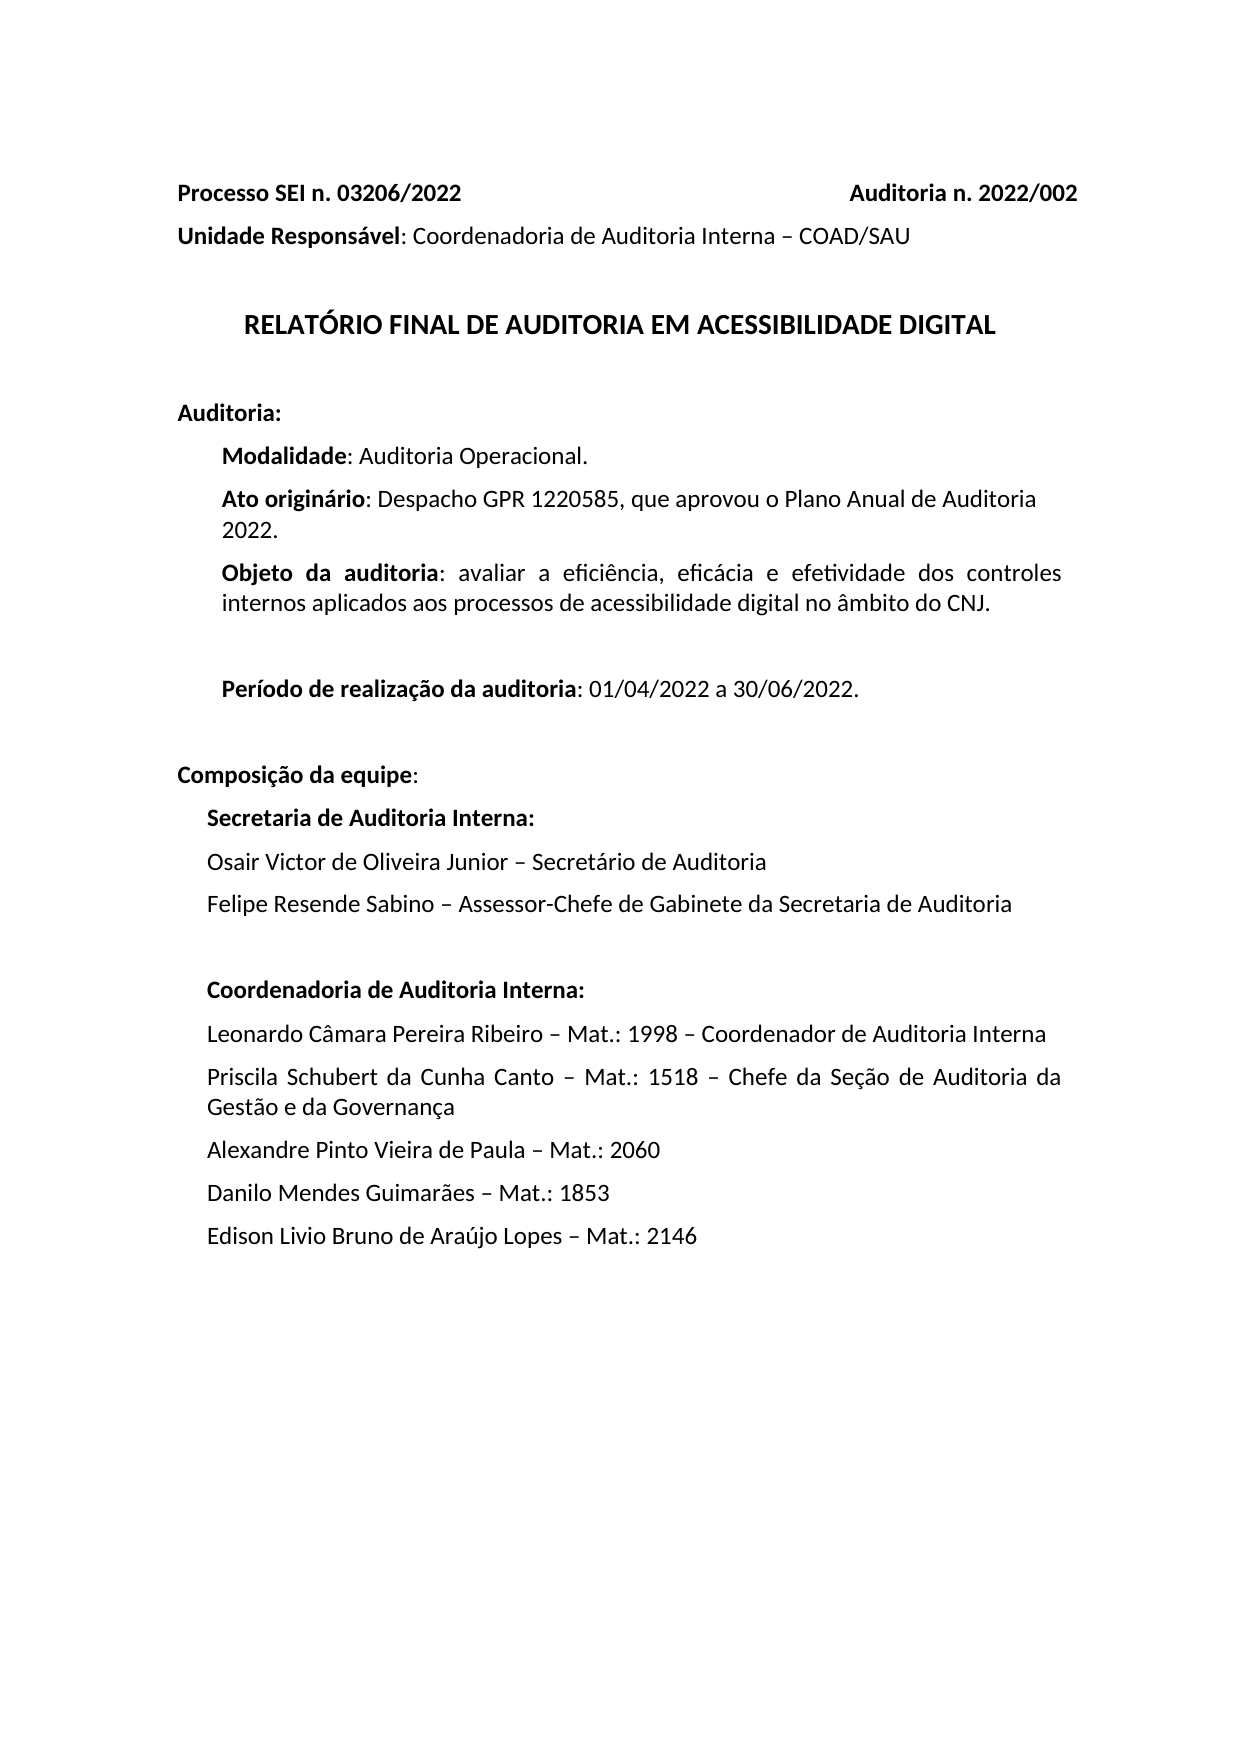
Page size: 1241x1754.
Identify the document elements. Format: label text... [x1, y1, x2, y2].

text Secretaria de Auditoria Interna: [207, 803, 1063, 833]
text Alexandre Pinto Vieira de Paula – Mat.: 2060 [207, 1134, 1063, 1165]
text Ato originário: Despacho GPR 1220585, que aprovou o Plano Anual de Auditoria 2022. [222, 483, 1063, 544]
text Leonardo Câmara Pereira Ribeiro – Mat.: 1998 – Coordenador de Auditoria Interna [207, 1018, 1063, 1048]
text Composição da equipe: [177, 759, 1063, 790]
text Osair Victor de Oliveira Junior – Secretário de Auditoria [207, 846, 1063, 876]
text Edison Livio Bruno de Araújo Lopes – Mat.: 2146 [207, 1220, 1063, 1251]
text Processo SEI n. 03206/2022 Auditoria n. 2022/002 [177, 177, 1063, 208]
text Felipe Resende Sabino – Assessor-Chefe de Gabinete da Secretaria de Auditoria [207, 889, 1063, 919]
text Período de realização da auditoria: 01/04/2022 a 30/06/2022. [222, 673, 1063, 704]
text Priscila Schubert da Cunha Canto – Mat.: 1518 – Chefe da Seção de Auditoria da Gestão e da Governança [207, 1061, 1063, 1122]
text Auditoria: [177, 397, 1063, 428]
text Modalidade: Auditoria Operacional. [222, 440, 1063, 471]
text Unidade Responsável: Coordenadoria de Auditoria Interna – COAD/SAU [177, 220, 1063, 251]
text Danilo Mendes Guimarães – Mat.: 1853 [207, 1177, 1063, 1208]
text Coordenadoria de Auditoria Interna: [207, 975, 1063, 1005]
text RELATÓRIO FINAL DE AUDITORIA EM ACESSIBILIDADE DIGITAL [177, 306, 1063, 342]
text Objeto da auditoria: avaliar a eficiência, eficácia e efetividade dos controles internos aplicados aos processos de acessibilidade digital no âmbito do CNJ. [222, 557, 1063, 618]
